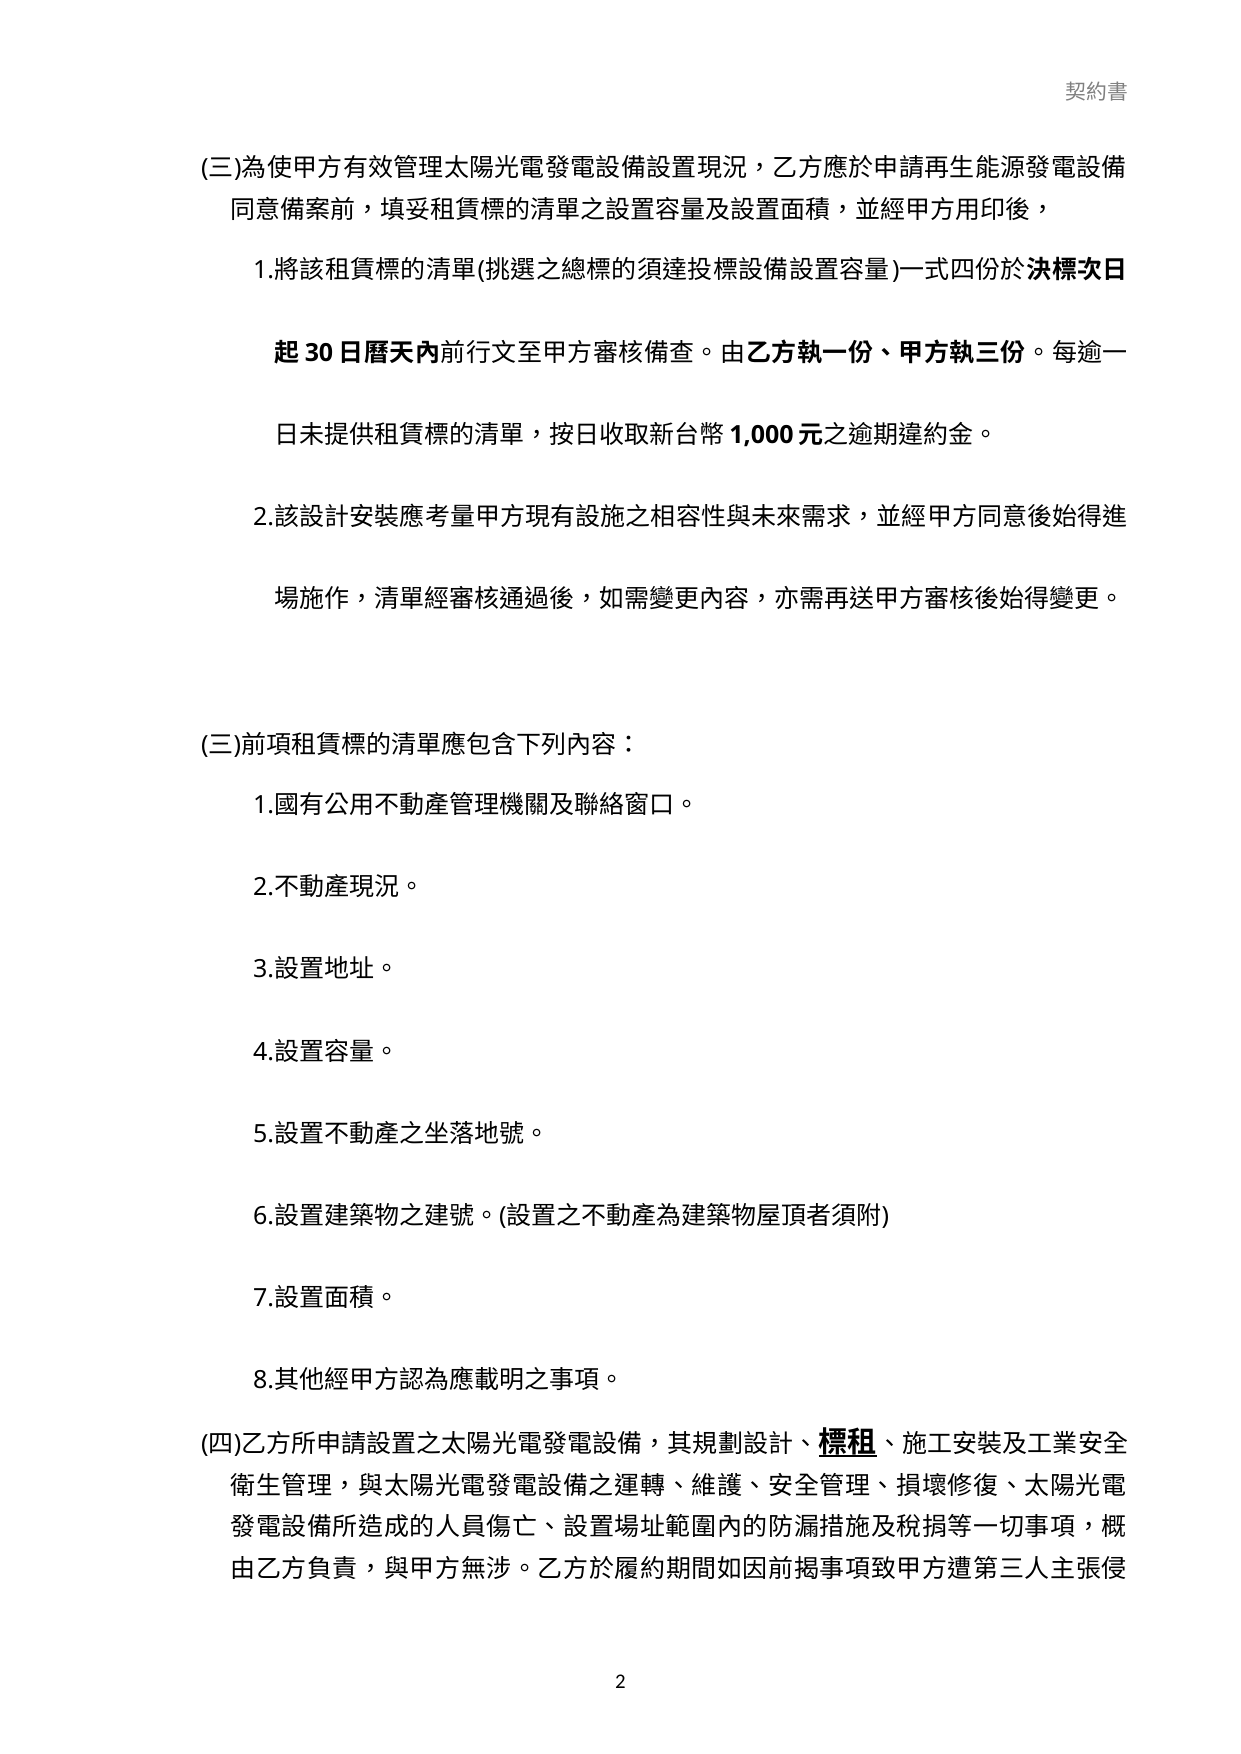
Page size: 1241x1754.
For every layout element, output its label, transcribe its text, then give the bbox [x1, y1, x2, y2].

list 3.設置地址。 [253, 926, 1128, 1008]
list 5.設置不動產之坐落地號。 [253, 1090, 1128, 1173]
list 4.設置容量。 [253, 1008, 1128, 1090]
list 7.設置面積。 [253, 1255, 1128, 1337]
list (三)前項租賃標的清單應包含下列內容： [201, 720, 1128, 762]
list 2.不動產現況。 [253, 844, 1128, 926]
list 1.將該租賃標的清單(挑選之總標的須達投標設備設置容量)一式四份於決標次日起30日曆天內前行文至甲方審核備查。由乙方執一份、甲方執三份。每逾一日未提供租賃標的清單，按日收取新台幣1,000元之逾期違約金。 [253, 227, 1128, 473]
list 6.設置建築物之建號。(設置之不動產為建築物屋頂者須附) [253, 1173, 1128, 1255]
list 1.國有公用不動產管理機關及聯絡窗口。 [253, 762, 1128, 844]
list 2.該設計安裝應考量甲方現有設施之相容性與未來需求，並經甲方同意後始得進場施作，清單經審核通過後，如需變更內容，亦需再送甲方審核後始得變更。 [253, 473, 1128, 638]
list 8.其他經甲方認為應載明之事項。 [253, 1337, 1128, 1419]
list (三)為使甲方有效管理太陽光電發電設備設置現況，乙方應於申請再生能源發電設備同意備案前，填妥租賃標的清單之設置容量及設置面積，並經甲方用印後， [201, 143, 1128, 227]
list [201, 1419, 1128, 1586]
